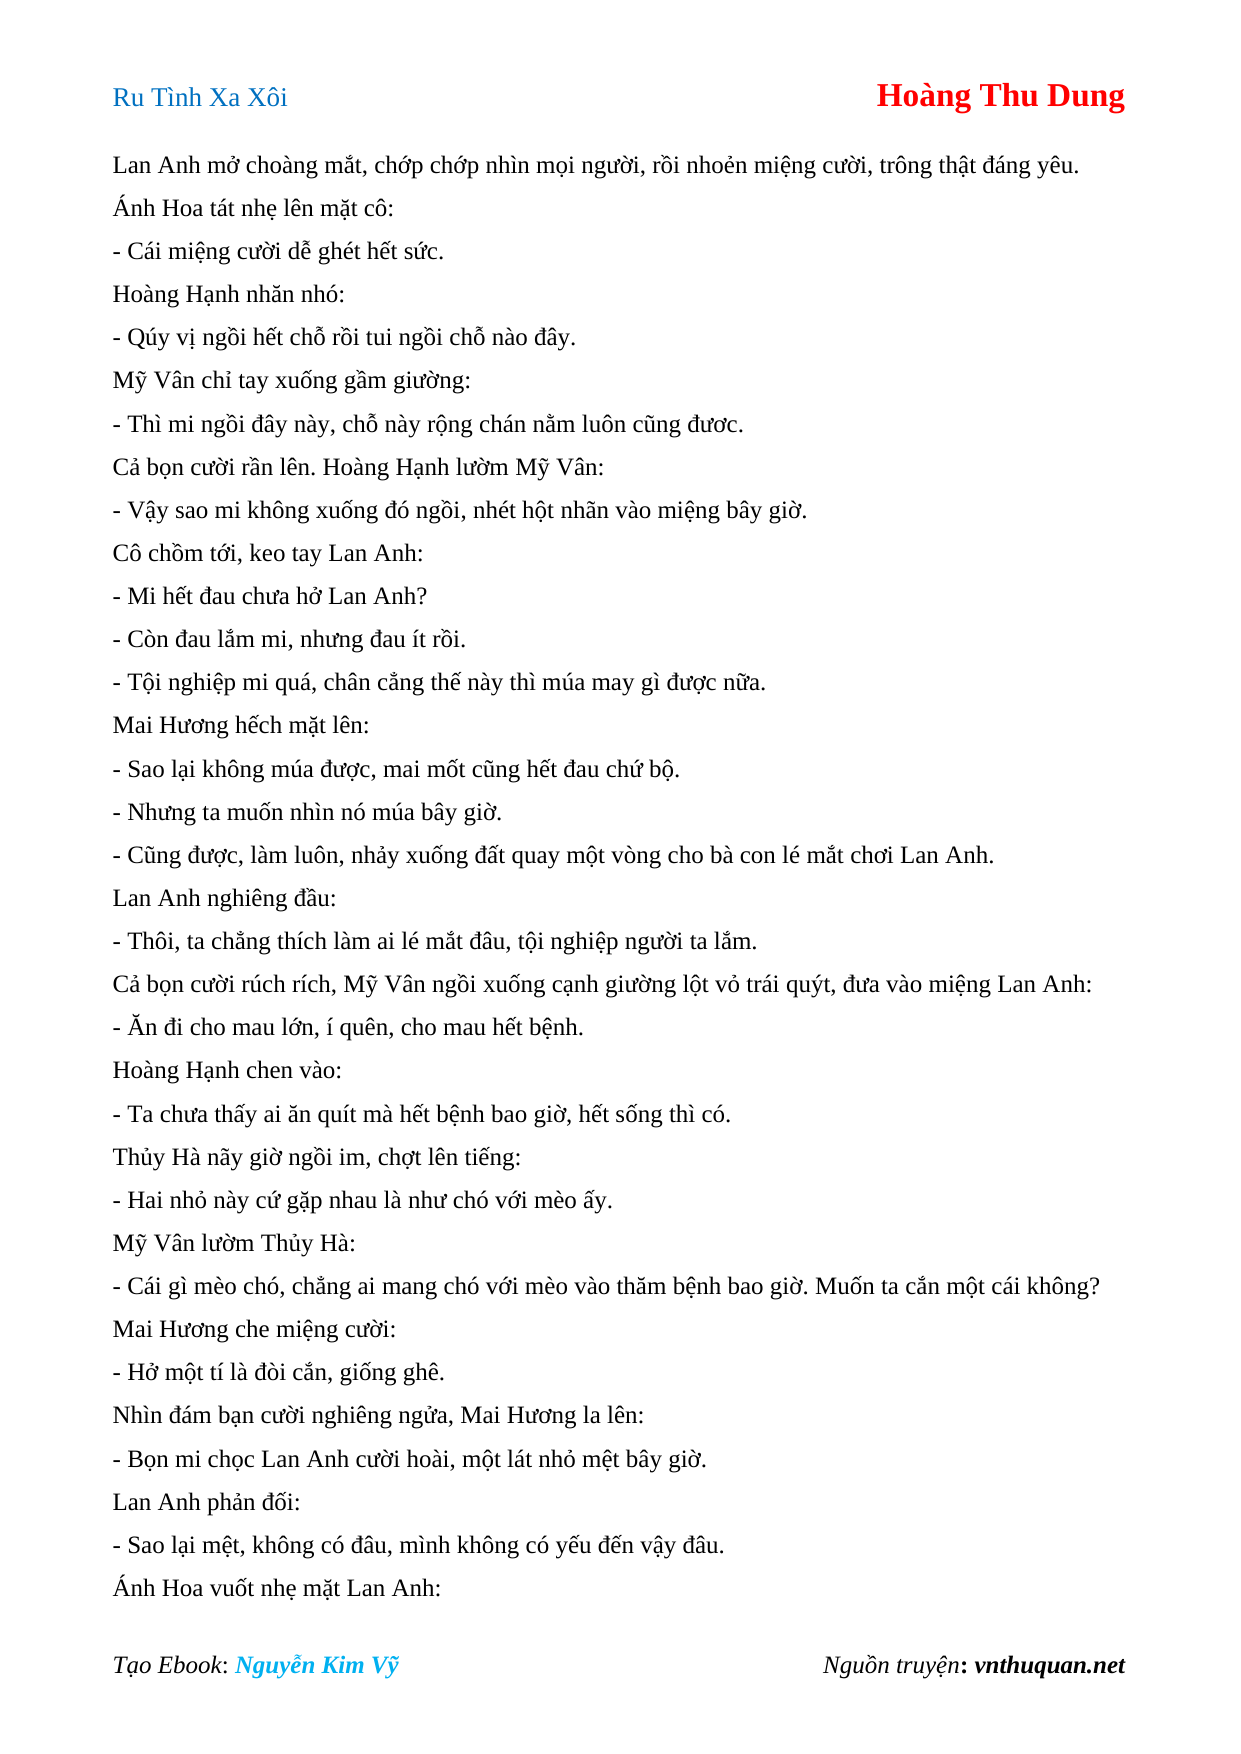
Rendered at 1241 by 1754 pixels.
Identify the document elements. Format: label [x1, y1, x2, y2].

text [112, 150, 1128, 1602]
